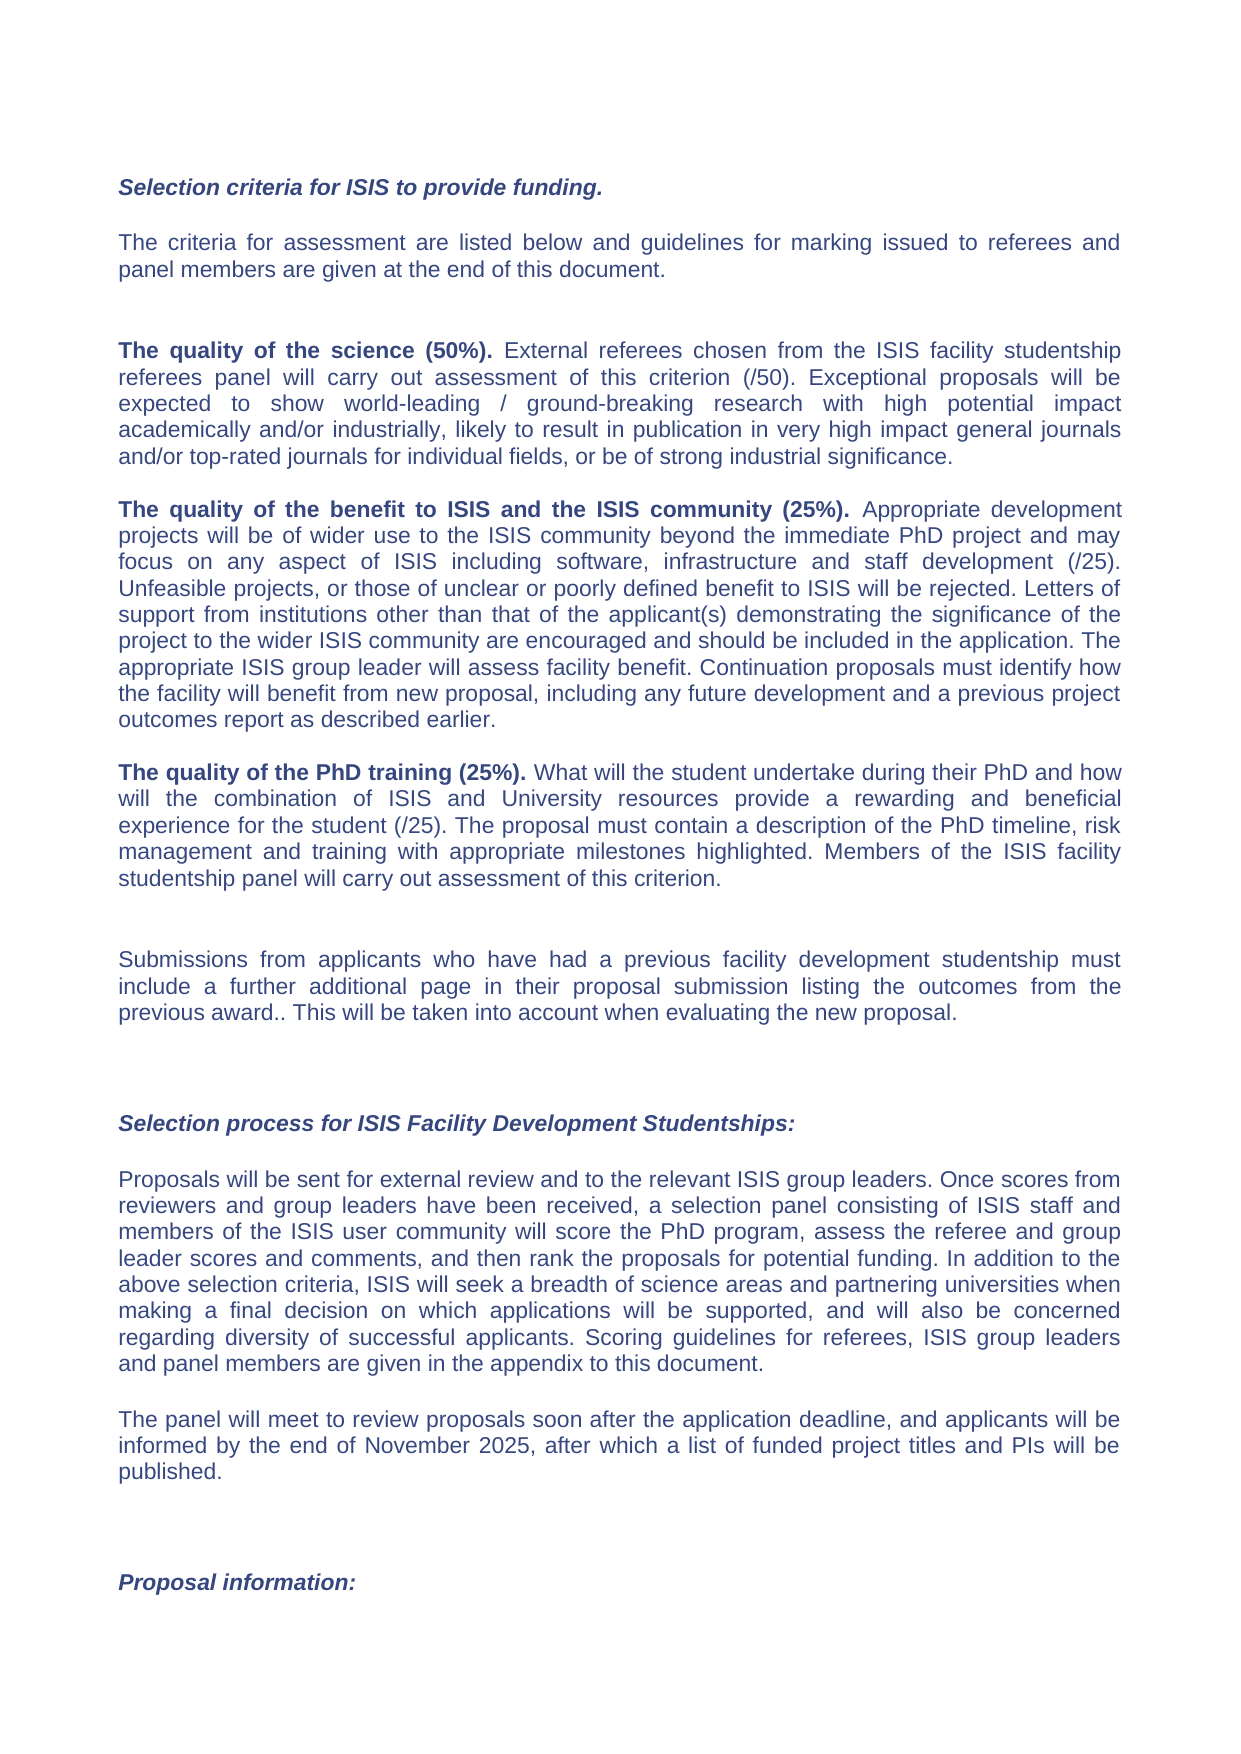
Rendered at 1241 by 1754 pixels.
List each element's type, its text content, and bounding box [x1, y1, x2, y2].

text Proposals will be sent for external review and to the relevant ISIS group leaders. Once scores from reviewers and group leaders have been received, a selection panel consisting of ISIS staff and members of the ISIS user community will score the PhD program, assess the referee and group leader scores and comments, and then rank the proposals for potential funding. In addition to the above selection criteria, ISIS will seek a breadth of science areas and partnering universities when making a final decision on which applications will be supported, and will also be concerned regarding diversity of successful applicants. Scoring guidelines for referees, ISIS group leaders and panel members are given in the appendix to this document. [118, 1166, 1122, 1376]
text The quality of the benefit to ISIS and the ISIS community (25%). Appropriate development projects will be of wider use to the ISIS community beyond the immediate PhD project and may focus on any aspect of ISIS including software, infrastructure and staff development (/25). Unfeasible projects, or those of unclear or poorly defined benefit to ISIS will be rejected. Letters of support from institutions other than that of the applicant(s) demonstrating the significance of the project to the wider ISIS community are encouraged and should be included in the application. The appropriate ISIS group leader will assess facility benefit. Continuation proposals must identify how the facility will benefit from new proposal, including any future development and a previous project outcomes report as described earlier. [118, 496, 1122, 733]
text Selection process for ISIS Facility Development Studentships: [118, 1110, 1122, 1136]
text Selection criteria for ISIS to provide funding. [118, 174, 1122, 200]
text The panel will meet to review proposals soon after the application deadline, and applicants will be informed by the end of November 2025, after which a list of funded project titles and PIs will be published. [118, 1406, 1122, 1485]
text The quality of the PhD training (25%). What will the student undertake during their PhD and how will the combination of ISIS and University resources provide a rewarding and beneficial experience for the student (/25). The proposal must contain a description of the PhD timeline, risk management and training with appropriate milestones highlighted. Members of the ISIS facility studentship panel will carry out assessment of this criterion. [118, 759, 1122, 891]
text Proposal information: [118, 1569, 1122, 1596]
text The criteria for assessment are listed below and guidelines for marking issued to referees and panel members are given at the end of this document. [118, 229, 1122, 282]
text Submissions from applicants who have had a previous facility development studentship must include a further additional page in their proposal submission listing the outcomes from the previous award.. This will be taken into account when evaluating the new proposal. [118, 946, 1122, 1025]
text The quality of the science (50%). External referees chosen from the ISIS facility studentship referees panel will carry out assessment of this criterion (/50). Exceptional proposals will be expected to show world-leading / ground-breaking research with high potential impact academically and/or industrially, likely to result in publication in very high impact general journals and/or top-rated journals for individual fields, or be of strong industrial significance. [118, 337, 1122, 469]
